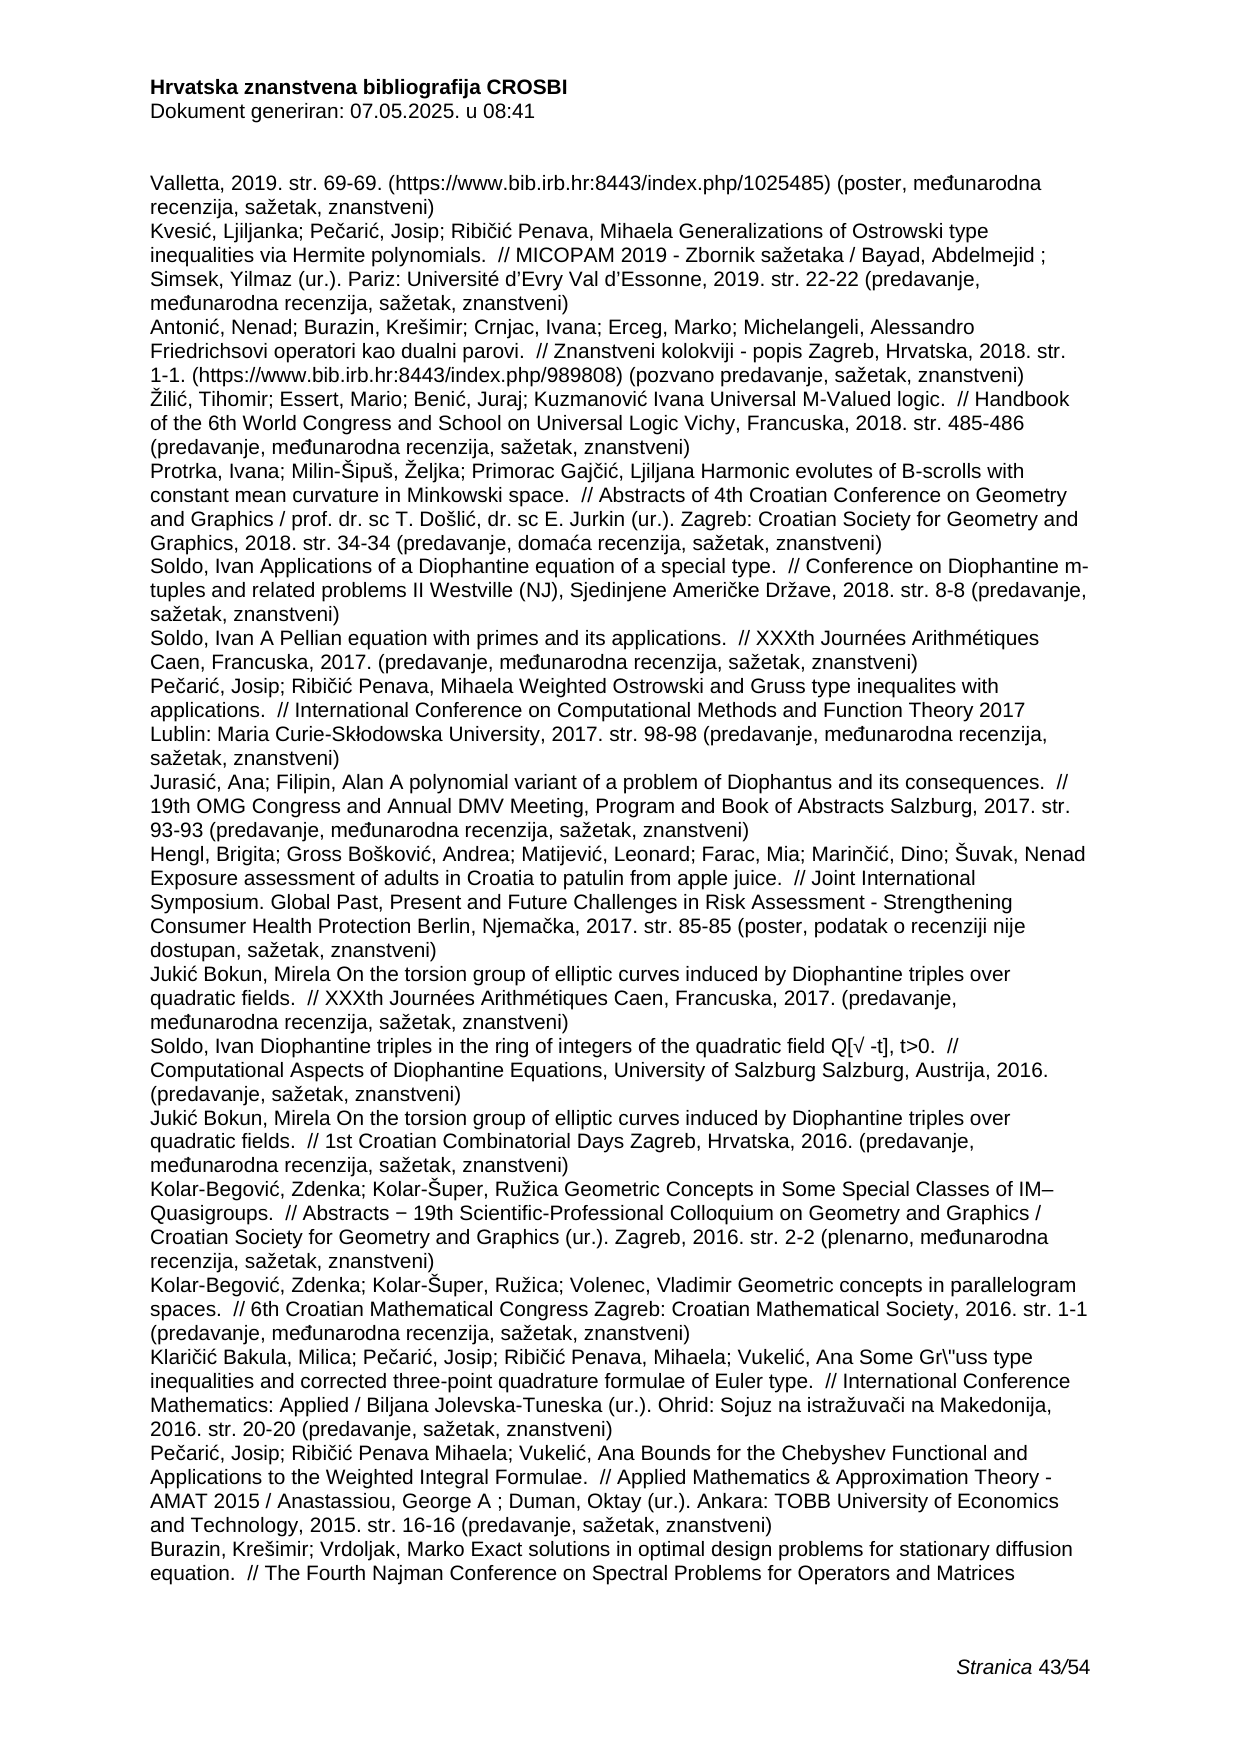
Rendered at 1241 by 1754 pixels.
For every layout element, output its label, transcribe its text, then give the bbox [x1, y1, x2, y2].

text Jurasić, Ana; Filipin, Alan [150, 770, 1090, 842]
text Jukić Bokun, Mirela [150, 1105, 1090, 1177]
text Antonić, Nenad; Burazin, Krešimir; Crnjac, Ivana; Erceg, Marko; Michelangeli, Alessandro [150, 315, 1090, 387]
text Pečarić, Josip; Ribičić Penava, Mihaela [150, 674, 1090, 770]
text Soldo, Ivan [150, 626, 1090, 674]
text Soldo, Ivan [150, 1033, 1090, 1105]
text Žilić, Tihomir; Essert, Mario; Benić, Juraj; Kuzmanović Ivana [150, 387, 1090, 458]
text Kolar-Begović, Zdenka; Kolar-Šuper, Ružica [150, 1177, 1090, 1273]
text Soldo, Ivan [150, 554, 1090, 626]
text Hengl, Brigita; Gross Bošković, Andrea; Matijević, Leonard; Farac, Mia; Marinčić, Dino; Šuvak, Nenad [150, 842, 1090, 962]
text Kvesić, Ljiljanka; Pečarić, Josip; Ribičić Penava, Mihaela [150, 219, 1090, 315]
text Protrka, Ivana; Milin-Šipuš, Željka; Primorac Gajčić, Ljiljana [150, 458, 1090, 554]
text Klaričić Bakula, Milica; Pečarić, Josip; Ribičić Penava, Mihaela; Vukelić, Ana [150, 1345, 1090, 1441]
text Kolar-Begović, Zdenka; Kolar-Šuper, Ružica; Volenec, Vladimir [150, 1273, 1090, 1345]
text Jukić Bokun, Mirela [150, 962, 1090, 1033]
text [150, 171, 1090, 219]
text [150, 1537, 1090, 1584]
text Pečarić, Josip; Ribičić Penava Mihaela; Vukelić, Ana [150, 1441, 1090, 1537]
